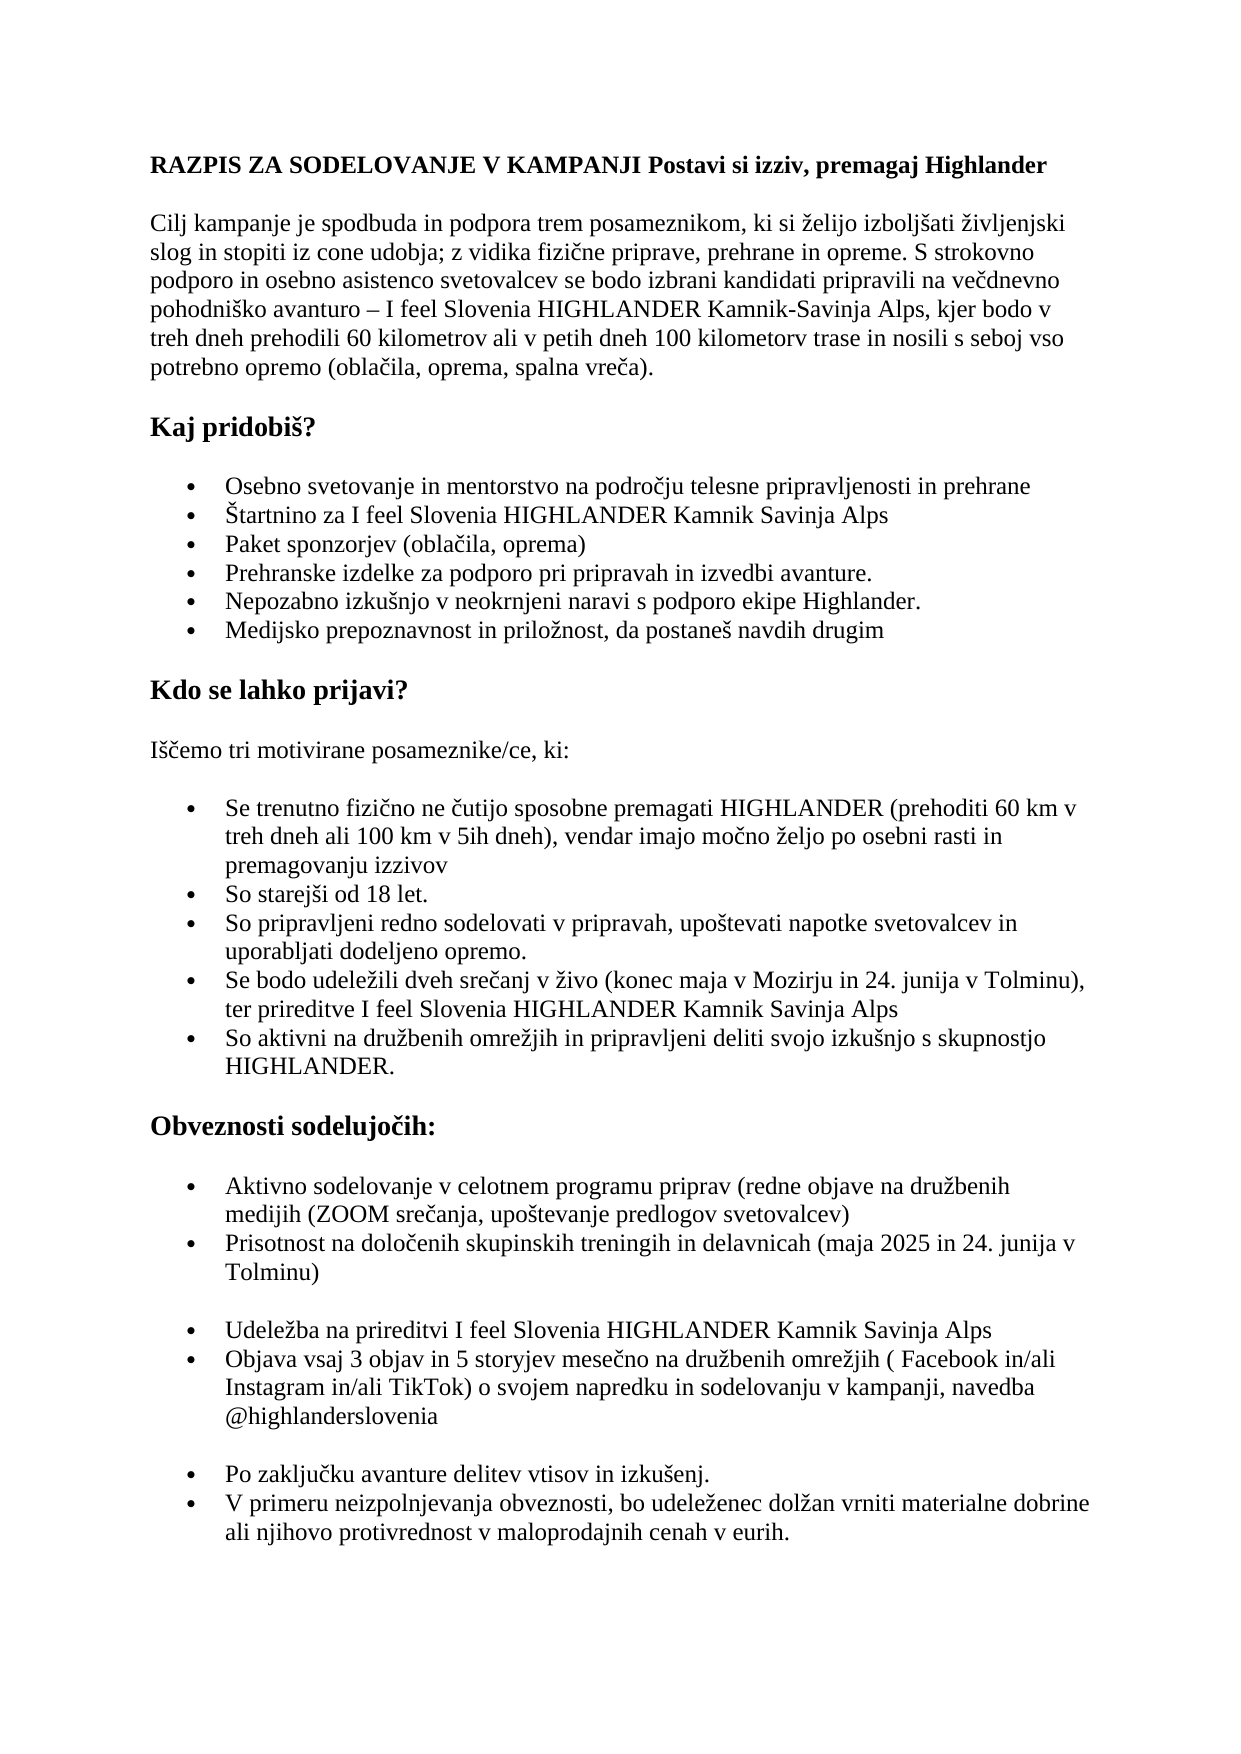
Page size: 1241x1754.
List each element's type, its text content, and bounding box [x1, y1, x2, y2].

list Objava vsaj 3 objav in 5 storyjev mesečno na družbenih omrežjih ( Facebook in/ali Instagram in/ali TikTok) o svojem napredku in sodelovanju v kampanji, navedba @highlanderslovenia [187, 1344, 1090, 1430]
text Kaj pridobiš? [150, 410, 1090, 442]
list Osebno svetovanje in mentorstvo na področju telesne pripravljenosti in prehrane [187, 471, 1090, 500]
text RAZPIS ZA SODELOVANJE V KAMPANJI Postavi si izziv, premagaj Highlander [150, 150, 1090, 179]
list Štartnino za I feel Slovenia HIGHLANDER Kamnik Savinja Alps [187, 500, 1090, 529]
text Cilj kampanje je spodbuda in podpora trem posameznikom, ki si želijo izboljšati življenjski slog in stopiti iz cone udobja; z vidika fizične priprave, prehrane in opreme. S strokovno podporo in osebno asistenco svetovalcev se bodo izbrani kandidati pripravili na večdnevno pohodniško avanturo – I feel Slovenia HIGHLANDER Kamnik-Savinja Alps, kjer bodo v treh dneh prehodili 60 kilometrov ali v petih dneh 100 kilometorv trase in nosili s seboj vso potrebno opremo (oblačila, oprema, spalna vreča). [150, 208, 1090, 381]
list Udeležba na prireditvi I feel Slovenia HIGHLANDER Kamnik Savinja Alps [187, 1315, 1090, 1344]
list V primeru neizpolnjevanja obveznosti, bo udeleženec dolžan vrniti materialne dobrine ali njihovo protivrednost v maloprodajnih cenah v eurih. [187, 1488, 1090, 1545]
list Medijsko prepoznavnost in priložnost, da postaneš navdih drugim [187, 615, 1090, 644]
list Nepozabno izkušnjo v neokrnjeni naravi s podporo ekipe Highlander. [187, 586, 1090, 615]
list Paket sponzorjev (oblačila, oprema) [187, 529, 1090, 558]
text Iščemo tri motivirane posameznike/ce, ki: [150, 735, 1090, 763]
list Aktivno sodelovanje v celotnem programu priprav (redne objave na družbenih medijih (ZOOM srečanja, upoštevanje predlogov svetovalcev) [187, 1171, 1090, 1228]
text Kdo se lahko prijavi? [150, 673, 1090, 706]
list Se trenutno fizično ne čutijo sposobne premagati HIGHLANDER (prehoditi 60 km v treh dneh ali 100 km v 5ih dneh), vendar imajo močno željo po osebni rasti in premagovanju izzivov [187, 793, 1090, 879]
list Se bodo udeležili dveh srečanj v živo (konec maja v Mozirju in 24. junija v Tolminu), ter prireditve I feel Slovenia HIGHLANDER Kamnik Savinja Alps [187, 965, 1090, 1023]
list So aktivni na družbenih omrežjih in pripravljeni deliti svojo izkušnjo s skupnostjo HIGHLANDER. [187, 1023, 1090, 1080]
list Po zaključku avanture delitev vtisov in izkušenj. [187, 1459, 1090, 1488]
list Prehranske izdelke za podporo pri pripravah in izvedbi avanture. [187, 558, 1090, 586]
text Obveznosti sodelujočih: [150, 1109, 1090, 1142]
list Prisotnost na določenih skupinskih treningih in delavnicah (maja 2025 in 24. junija v Tolminu) [187, 1228, 1090, 1286]
list So pripravljeni redno sodelovati v pripravah, upoštevati napotke svetovalcev in uporabljati dodeljeno opremo. [187, 908, 1090, 965]
list So starejši od 18 let. [187, 879, 1090, 908]
